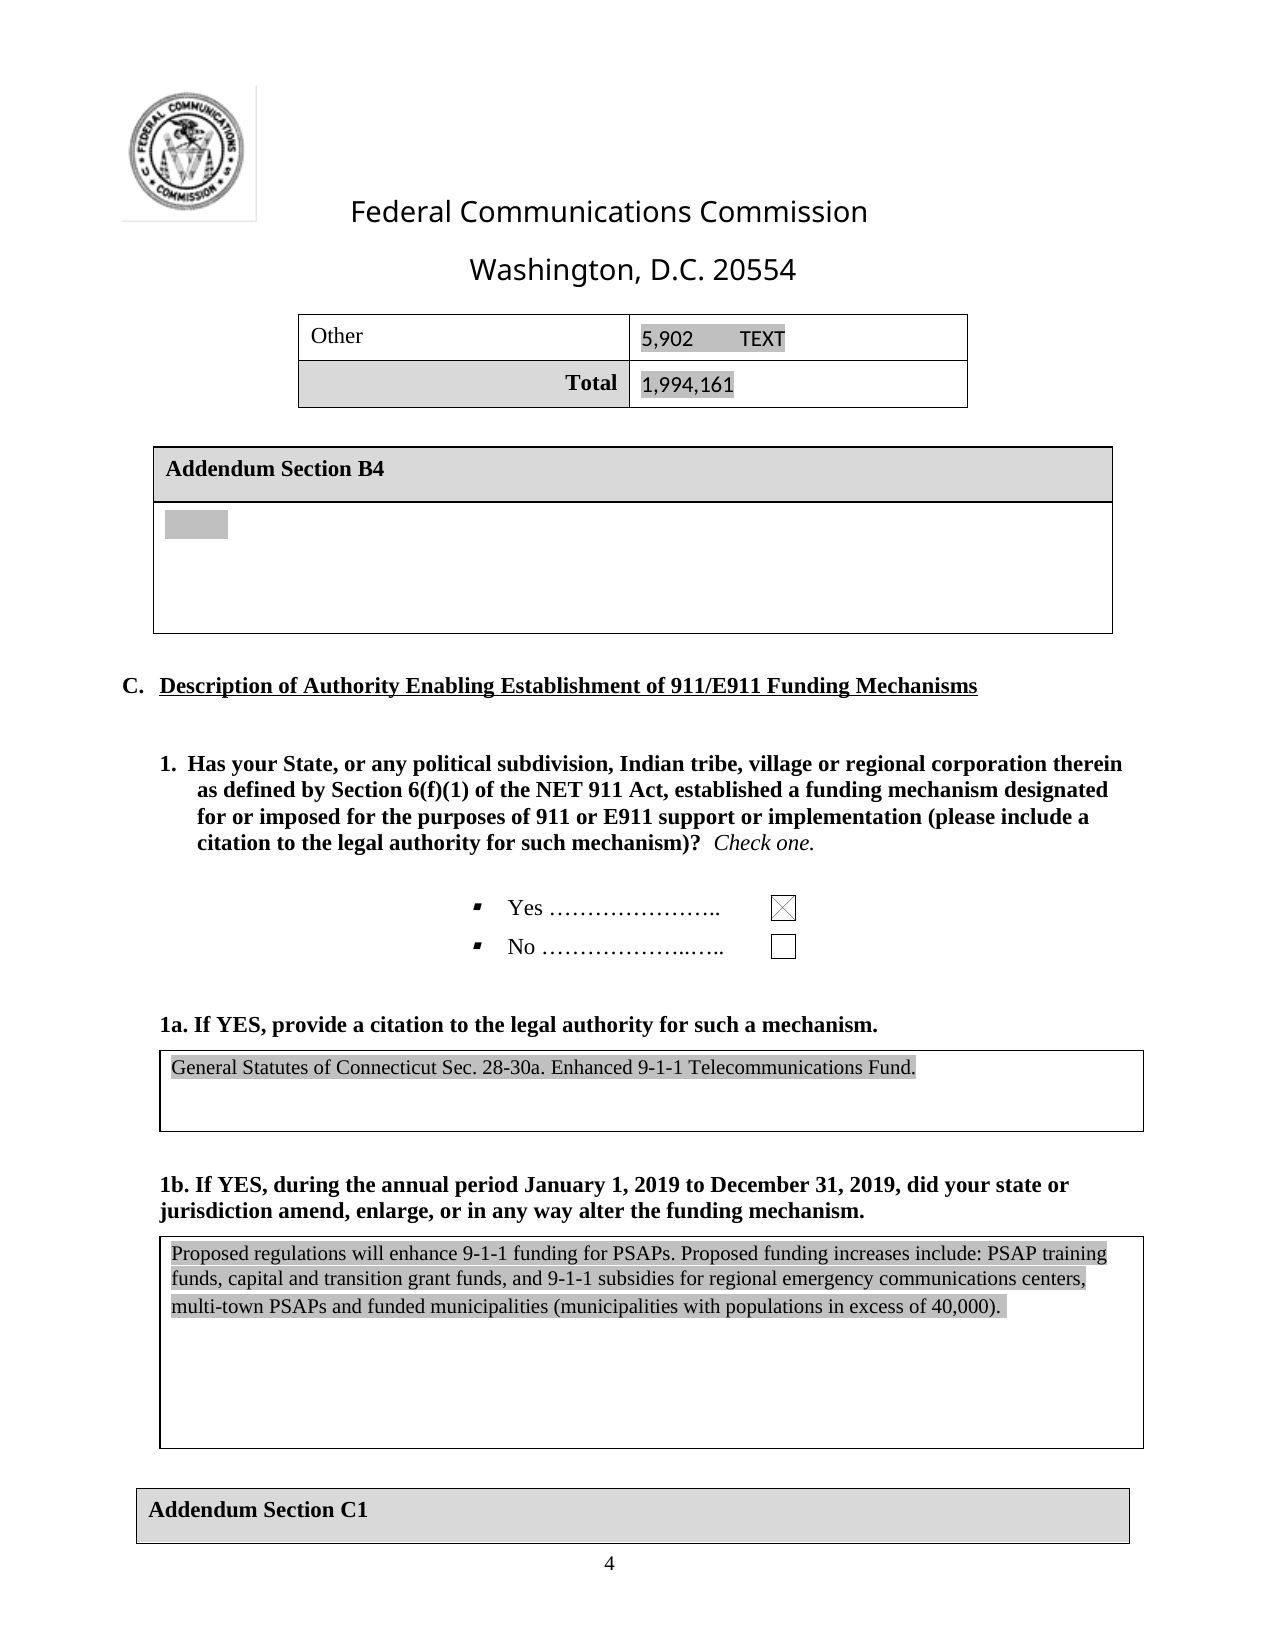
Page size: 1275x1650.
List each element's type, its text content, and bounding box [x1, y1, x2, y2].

table_cell Total [299, 361, 629, 407]
table_header Proposed regulations will enhance 9-1-1 funding for PSAPs. Proposed funding increases include: PSAP training funds, capital and transition grant funds, and 9-1-1 subsidies for regional emergency communications centers, multi-town PSAPs and funded municipalities (municipalities with populations in excess of 40,000). [161, 1237, 1143, 1448]
table_header Addendum Section B4 [154, 448, 1112, 501]
text 1b. If YES, during the annual period January 1, 2019 to December 31, 2019, did your state or jurisdiction amend, enlarge, or in any way alter the funding mechanism. [159, 1171, 1144, 1223]
list Description of Authority Enabling Establishment of 911/E911 Funding Mechanisms [122, 672, 1144, 699]
list No ………………..….. [122, 933, 1144, 959]
table_cell [154, 503, 1112, 632]
table_cell 5,902 TEXT [630, 315, 967, 360]
list Yes ………………….. [122, 894, 1144, 921]
text 1a. If YES, provide a citation to the legal authority for such a mechanism. [159, 1011, 1144, 1037]
list Has your State, or any political subdivision, Indian tribe, village or regional corporation therein as defined by Section 6(f)(1) of the NET 911 Act, established a funding mechanism designated for or imposed for the purposes of 911 or E911 support or implementation (please include a citation to the legal authority for such mechanism)? Check one. [159, 750, 1144, 856]
table_header General Statutes of Connecticut Sec. 28-30a. Enhanced 9-1-1 Telecommunications Fund. [161, 1051, 1143, 1131]
table_cell Other [299, 315, 629, 360]
table_cell 1,994,161 [630, 361, 967, 407]
table_header Addendum Section C1 [137, 1489, 1129, 1542]
picture [121, 86, 258, 223]
